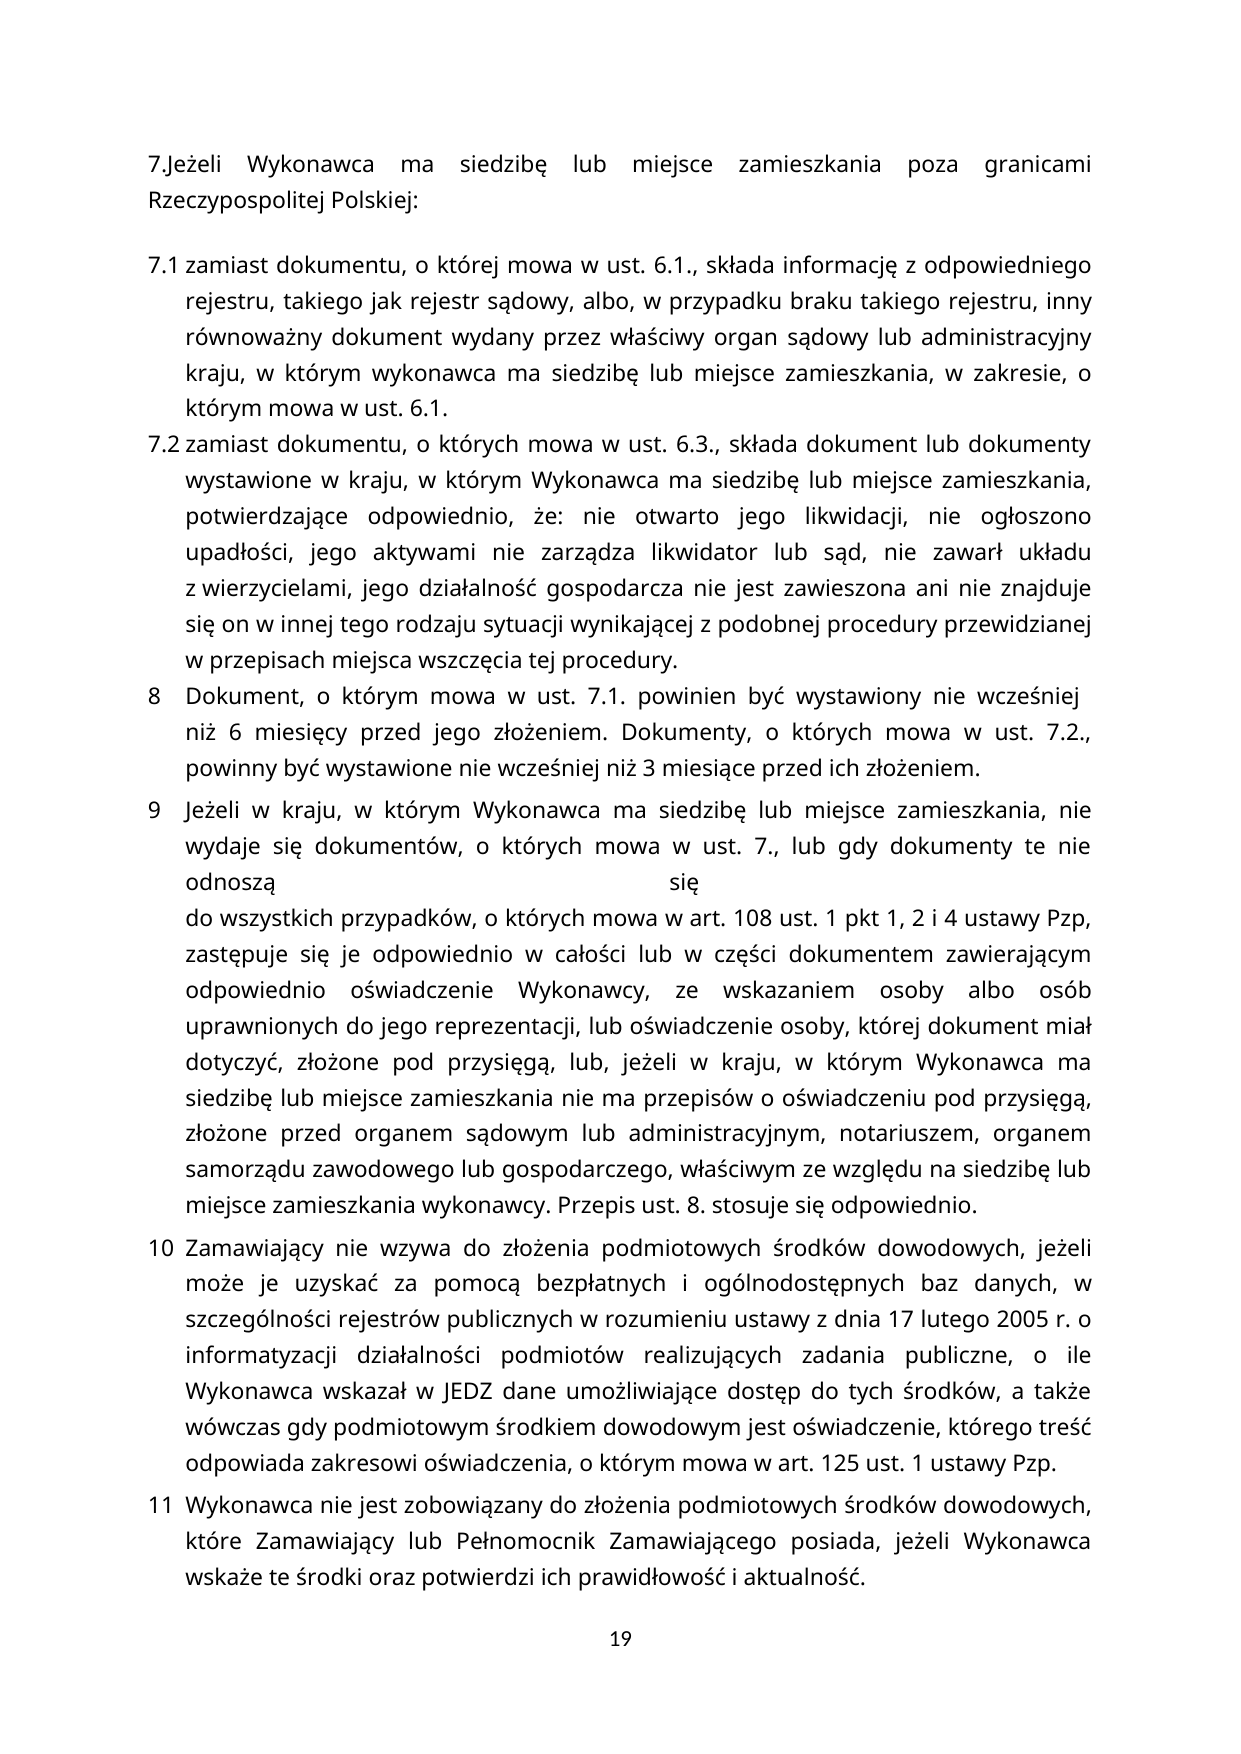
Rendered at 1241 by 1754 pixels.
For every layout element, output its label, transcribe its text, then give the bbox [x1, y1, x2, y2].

text 7.Jeżeli Wykonawca ma siedzibę lub miejsce zamieszkania poza granicami Rzeczypospolitej Polskiej: [148, 148, 1093, 215]
list Zamawiający nie wzywa do złożenia podmiotowych środków dowodowych, jeżeli może je uzyskać za pomocą bezpłatnych i ogólnodostępnych baz danych, w szczególności rejestrów publicznych w rozumieniu ustawy z dnia 17 lutego 2005 r. o informatyzacji działalności podmiotów realizujących zadania publiczne, o ile Wykonawca wskazał w JEDZ dane umożliwiające dostęp do tych środków, a także wówczas gdy podmiotowym środkiem dowodowym jest oświadczenie, którego treść odpowiada zakresowi oświadczenia, o którym mowa w art. 125 ust. 1 ustawy Pzp. [148, 1267, 1093, 1514]
list zamiast dokumentu, o których mowa w ust. 6.3., składa dokument lub dokumenty wystawione w kraju, w którym Wykonawca ma siedzibę lub miejsce zamieszkania, potwierdzające odpowiednio, że: nie otwarto jego likwidacji, nie ogłoszono upadłości, jego aktywami nie zarządza likwidator lub sąd, nie zawarł układu z wierzycielami, jego działalność gospodarcza nie jest zawieszona ani nie znajduje się on w innej tego rodzaju sytuacji wynikającej z podobnej procedury przewidzianej w przepisach miejsca wszczęcia tej procedury. [148, 457, 1093, 704]
list Dokument, o którym mowa w ust. 7.1. powinien być wystawiony nie wcześniej niż 6 miesięcy przed jego złożeniem. Dokumenty, o których mowa w ust. 7.2., powinny być wystawione nie wcześniej niż 3 miesiące przed ich złożeniem. [148, 715, 1093, 818]
list zamiast dokumentu, o której mowa w ust. 6.1., składa informację z odpowiedniego rejestru, takiego jak rejestr sądowy, albo, w przypadku braku takiego rejestru, inny równoważny dokument wydany przez właściwy organ sądowy lub administracyjny kraju, w którym wykonawca ma siedzibę lub miejsce zamieszkania, w zakresie, o którym mowa w ust. 6.1. [148, 249, 1093, 424]
list Jeżeli w kraju, w którym Wykonawca ma siedzibę lub miejsce zamieszkania, nie wydaje się dokumentów, o których mowa w ust. 7., lub gdy dokumenty te nie odnoszą się do wszystkich przypadków, o których mowa w art. 108 ust. 1 pkt 1, 2 i 4 ustawy Pzp, zastępuje się je odpowiednio w całości lub w części dokumentem zawierającym odpowiednio oświadczenie Wykonawcy, ze wskazaniem osoby albo osób uprawnionych do jego reprezentacji, lub oświadczenie osoby, której dokument miał dotyczyć, złożone pod przysięgą, lub, jeżeli w kraju, w którym Wykonawca ma siedzibę lub miejsce zamieszkania nie ma przepisów o oświadczeniu pod przysięgą, złożone przed organem sądowym lub administracyjnym, notariuszem, organem samorządu zawodowego lub gospodarczego, właściwym ze względu na siedzibę lub miejsce zamieszkania wykonawcy. Przepis ust. 8. stosuje się odpowiednio. [148, 829, 1093, 1256]
